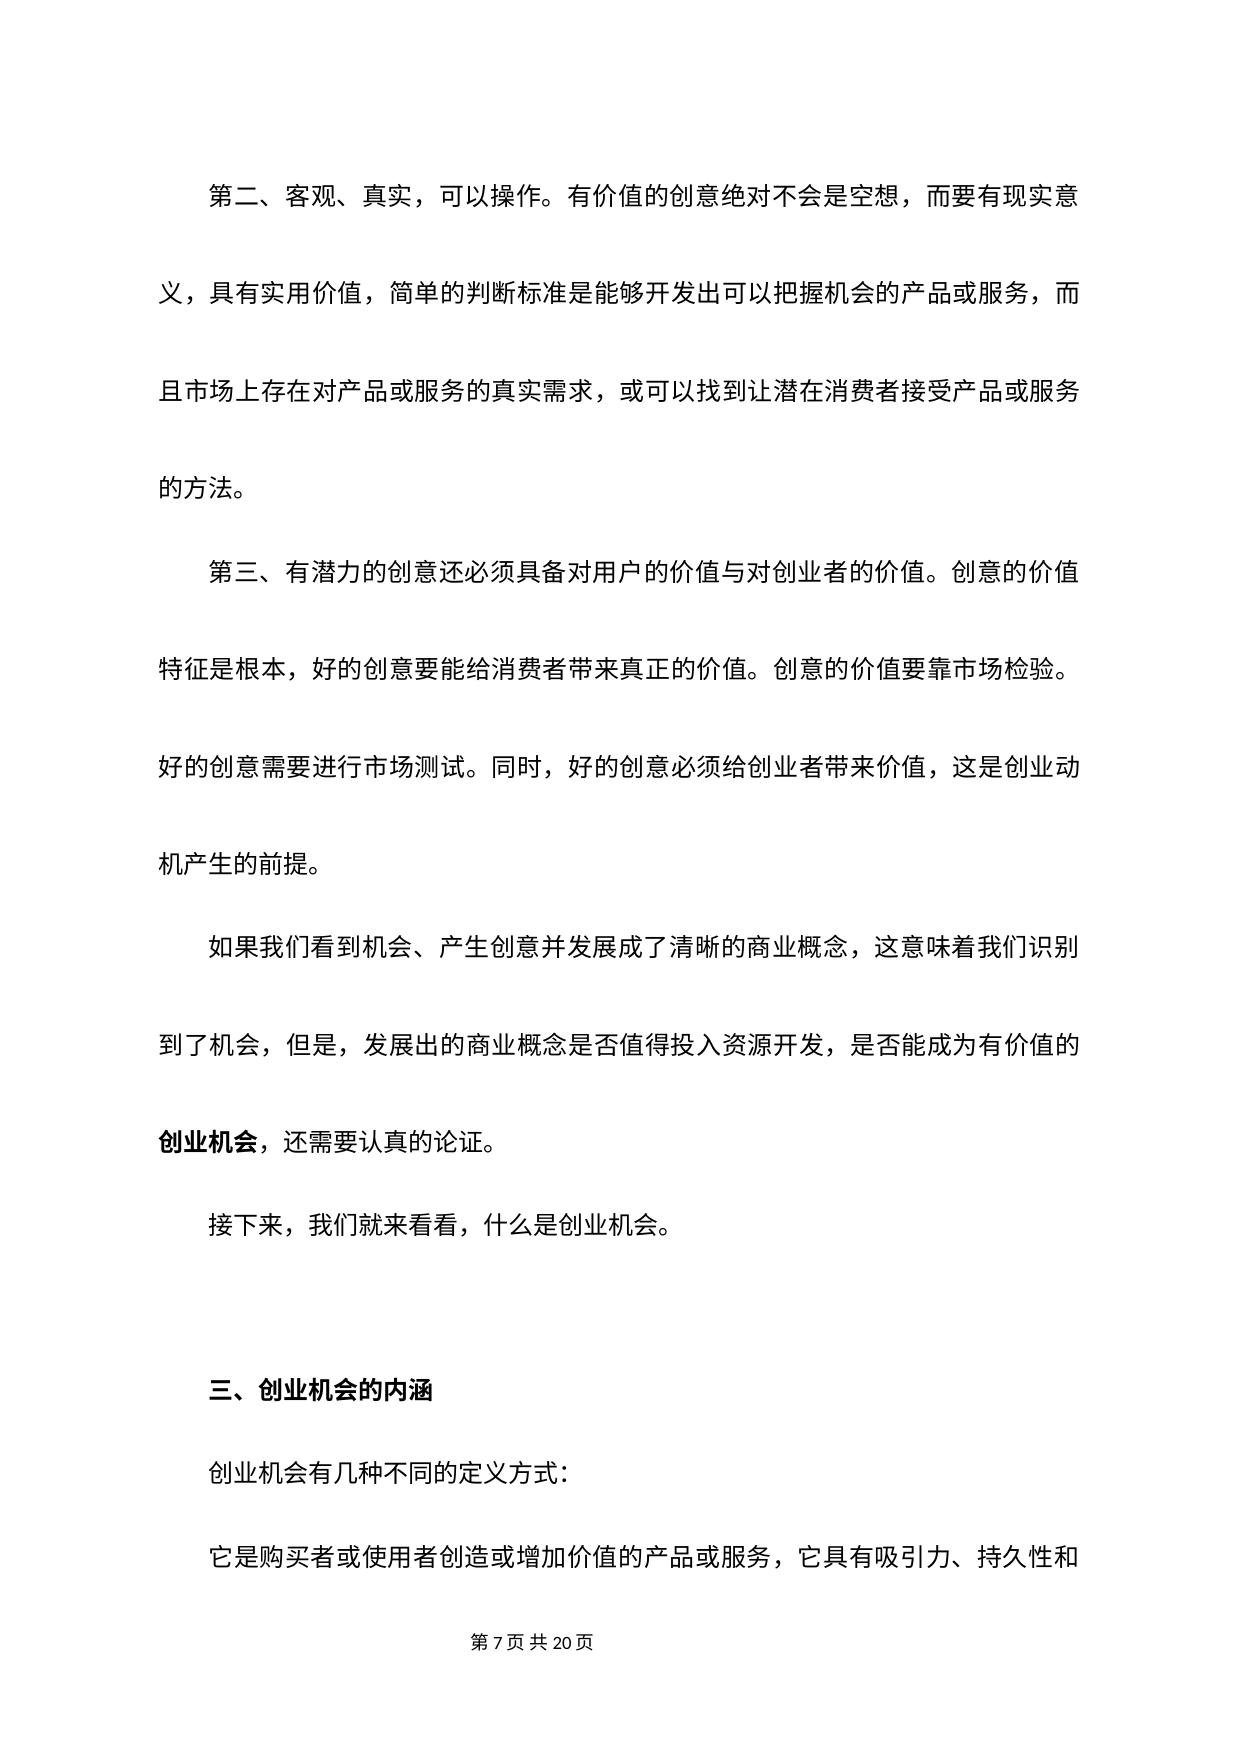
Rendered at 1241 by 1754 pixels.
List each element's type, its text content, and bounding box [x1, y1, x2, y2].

text 三、创业机会的内涵 [158, 1356, 1082, 1421]
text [158, 1523, 1082, 1588]
text 如果我们看到机会、产生创意并发展成了清晰的商业概念，这意味着我们识别到了机会，但是，发展出的商业概念是否值得投入资源开发，是否能成为有价值的创业机会，还需要认真的论证。 [158, 913, 1082, 1173]
text 第三、有潜力的创意还必须具备对用户的价值与对创业者的价值。创意的价值特征是根本，好的创意要能给消费者带来真正的价值。创意的价值要靠市场检验。好的创意需要进行市场测试。同时，好的创意必须给创业者带来价值，这是创业动机产生的前提。 [158, 538, 1082, 895]
text 接下来，我们就来看看，什么是创业机会。 [158, 1191, 1082, 1256]
text 创业机会有几种不同的定义方式： [158, 1439, 1082, 1504]
text 第二、客观、真实，可以操作。有价值的创意绝对不会是空想，而要有现实意义，具有实用价值，简单的判断标准是能够开发出可以把握机会的产品或服务，而且市场上存在对产品或服务的真实需求，或可以找到让潜在消费者接受产品或服务的方法。 [158, 162, 1082, 519]
